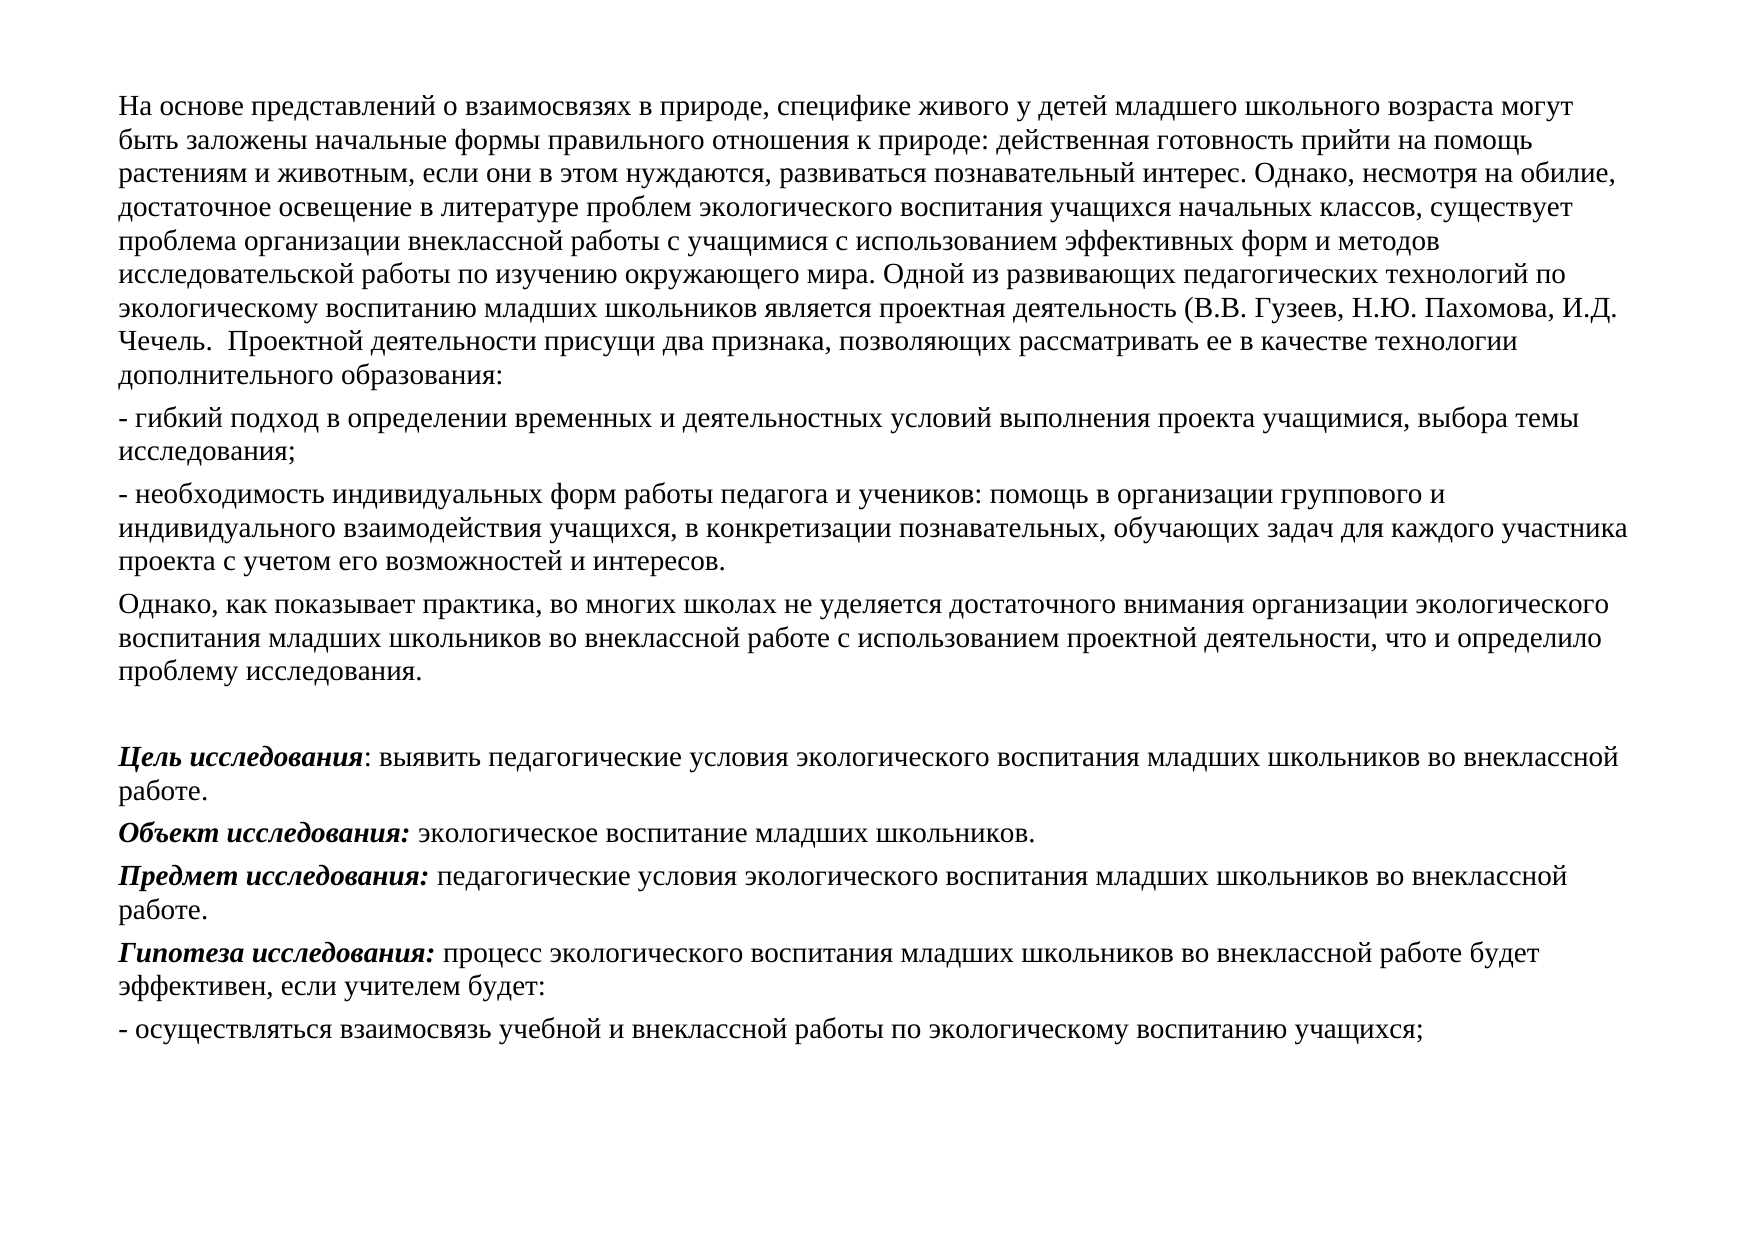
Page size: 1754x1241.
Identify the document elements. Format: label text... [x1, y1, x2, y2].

text Объект исследования: экологическое воспитание младших школьников. [118, 816, 1636, 849]
text - необходимость индивидуальных форм работы педагога и учеников: помощь в организации группового и индивидуального взаимодействия учащихся, в конкретизации познавательных, обучающих задач для каждого участника проекта с учетом его возможностей и интересов. [118, 476, 1636, 577]
text Цель исследования: выявить педагогические условия экологического воспитания младших школьников во внеклассной работе. [118, 739, 1636, 806]
text Однако, как показывает практика, во многих школах не уделяется достаточного внимания организации экологического воспитания младших школьников во внеклассной работе с использованием проектной деятельности, что и определило проблему исследования. [118, 586, 1636, 687]
text На основе представлений о взаимосвязях в природе, специфике живого у детей младшего школьного возраста могут быть заложены начальные формы правильного отношения к природе: действенная готовность прийти на помощь растениям и животным, если они в этом нуждаются, развиваться познавательный интерес. Однако, несмотря на обилие, достаточное освещение в литературе проблем экологического воспитания учащихся начальных классов, существует проблема организации внеклассной работы с учащимися с использованием эффективных форм и методов исследовательской работы по изучению окружающего мира. Одной из развивающих педагогических технологий по экологическому воспитанию младших школьников является проектная деятельность (В.В. Гузеев, Н.Ю. Пахомова, И.Д. Чечель. Проектной деятельности присущи два признака, позволяющих рассматривать ее в качестве технологии дополнительного образования: [118, 88, 1636, 390]
text - осуществляться взаимосвязь учебной и внеклассной работы по экологическому воспитанию учащихся; [118, 1011, 1636, 1045]
text Гипотеза исследования: процесс экологического воспитания младших школьников во внеклассной работе будет эффективен, если учителем будет: [118, 935, 1636, 1002]
text Предмет исследования: педагогические условия экологического воспитания младших школьников во внеклассной работе. [118, 858, 1636, 926]
text - гибкий подход в определении временных и деятельностных условий выполнения проекта учащимися, выбора темы исследования; [118, 400, 1636, 467]
